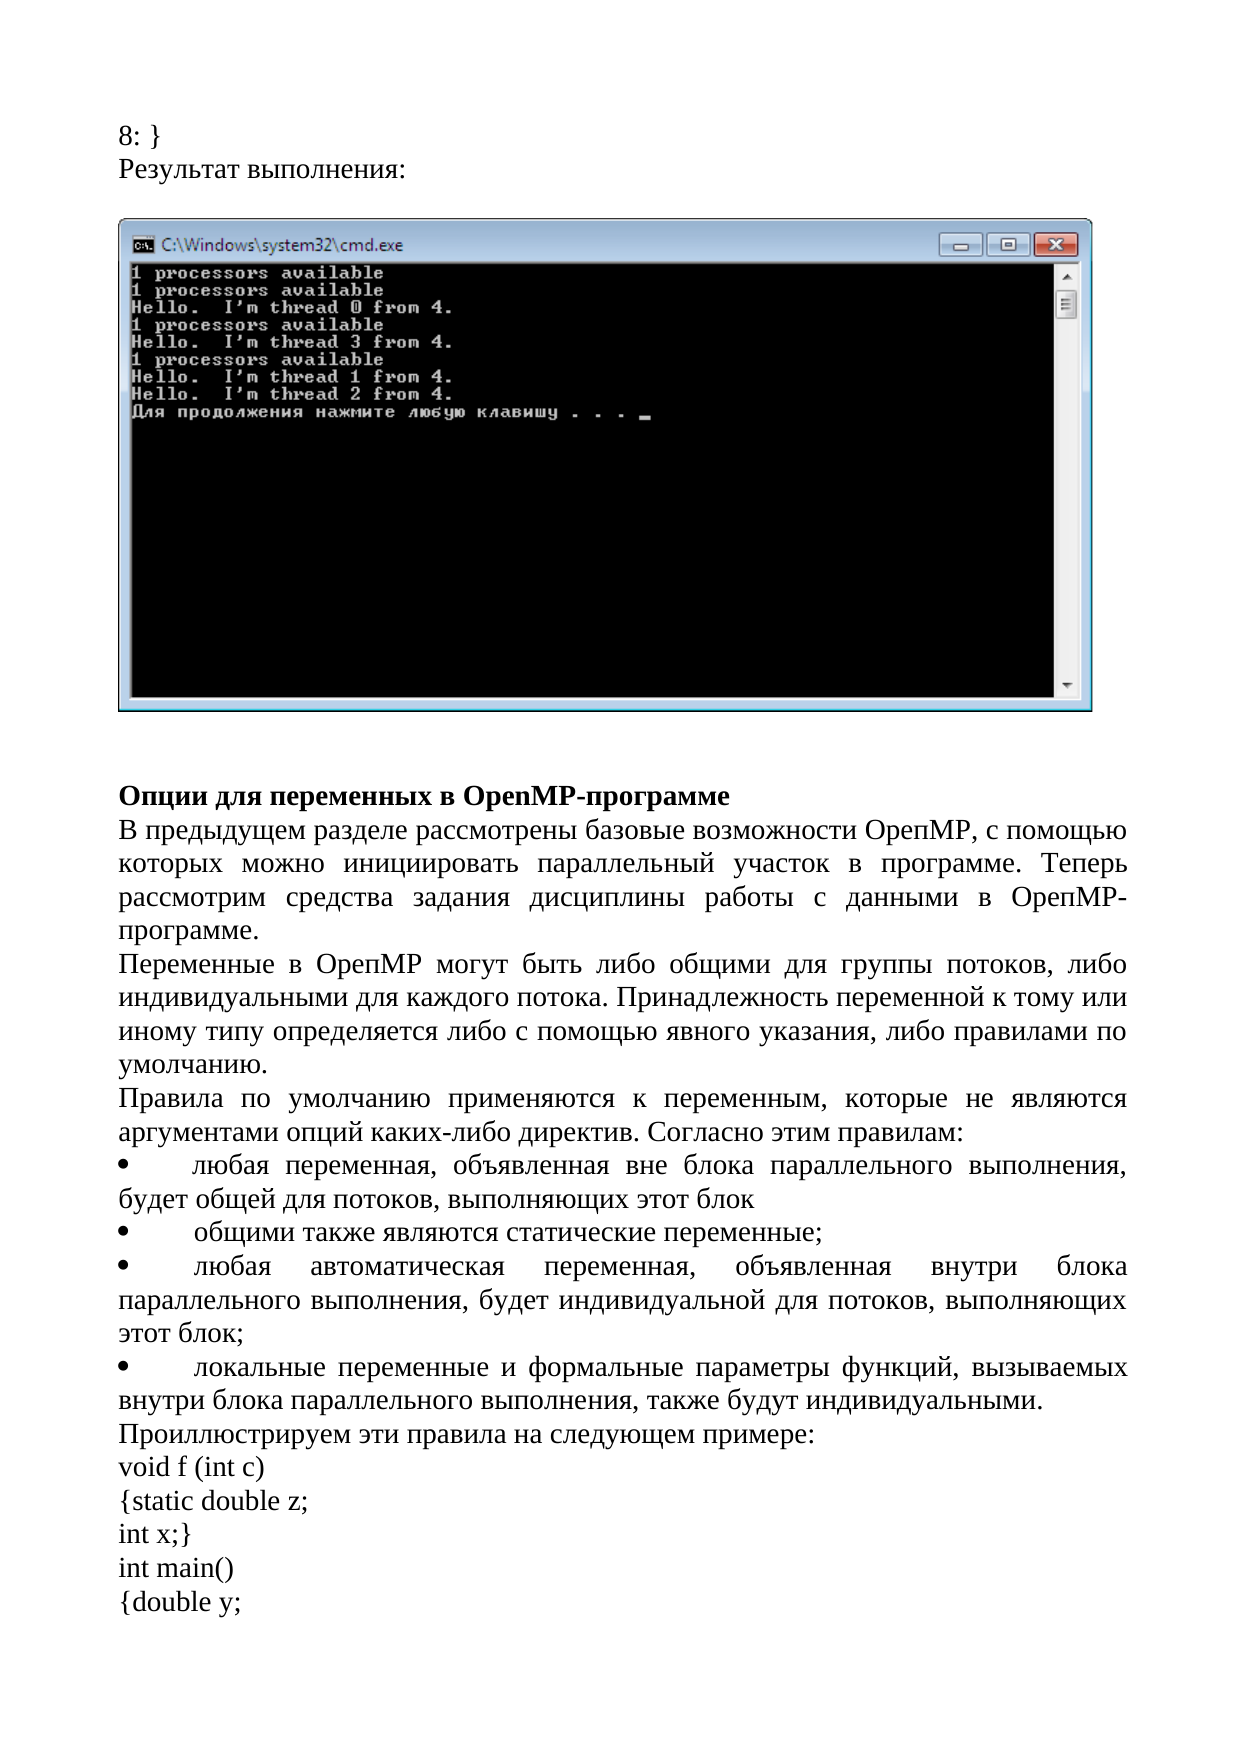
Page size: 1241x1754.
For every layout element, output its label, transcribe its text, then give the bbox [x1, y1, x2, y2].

text int x;} [118, 1517, 1128, 1550]
text {static double z; [118, 1483, 1128, 1517]
text void f (int c) [118, 1449, 1128, 1483]
list любая автоматическая переменная, объявленная внутри блока параллельного выполнения, будет индивидуальной для потоков, выполняющих этот блок; [118, 1248, 1128, 1349]
text Опции для переменных в OpenMP-программе [118, 778, 1128, 812]
text В предыдущем разделе рассмотрены базовые возможности ОрепМР, с помощью которых можно инициировать параллельный участок в программе. Теперь рассмотрим средства задания дисциплины работы с данными в ОрепМР-программе. [118, 812, 1128, 946]
text Переменные в ОрепМР могут быть либо общими для группы потоков, либо индивидуальными для каждого потока. Принадлежность переменной к тому или иному типу определяется либо с помощью явного указания, либо правилами по умолчанию. [118, 946, 1128, 1080]
text Проиллюстрируем эти правила на следующем примере: [118, 1416, 1128, 1449]
list локальные переменные и формальные параметры функций, вызываемых внутри блока параллельного выполнения, также будут индивидуальными. [118, 1349, 1128, 1416]
text {double y; [118, 1584, 1128, 1617]
list любая переменная, объявленная вне блока параллельного выполнения, будет общей для потоков, выполняющих этот блок [118, 1147, 1128, 1214]
list общими также являются статические переменные; [118, 1214, 1128, 1248]
text Результат выполнения: [118, 152, 1128, 185]
text Правила по умолчанию применяются к переменным, которые не являются аргументами опций каких-либо директив. Согласно этим правилам: [118, 1080, 1128, 1147]
text 8: } [118, 118, 1128, 152]
text int main() [118, 1550, 1128, 1584]
picture [118, 218, 1093, 712]
